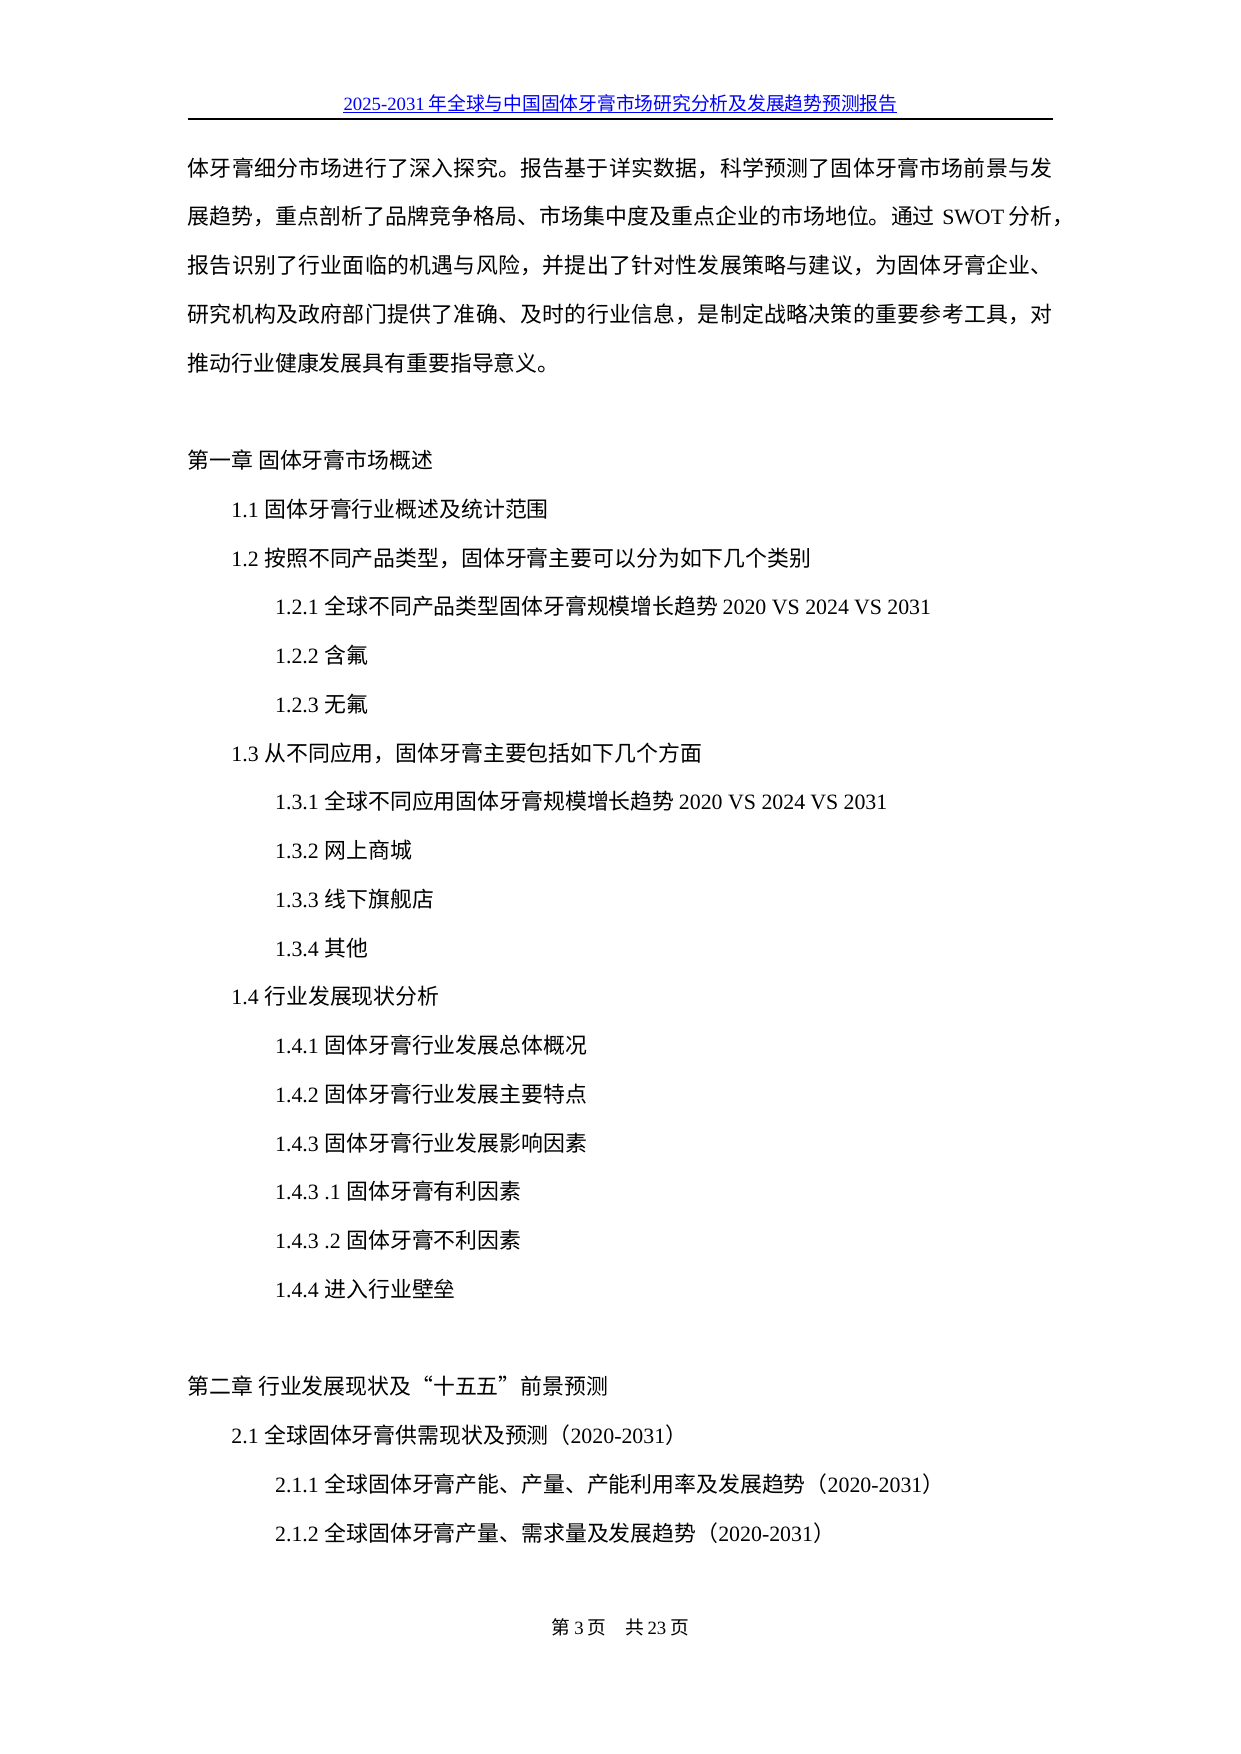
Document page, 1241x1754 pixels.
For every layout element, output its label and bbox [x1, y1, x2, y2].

text [187, 150, 1053, 1548]
